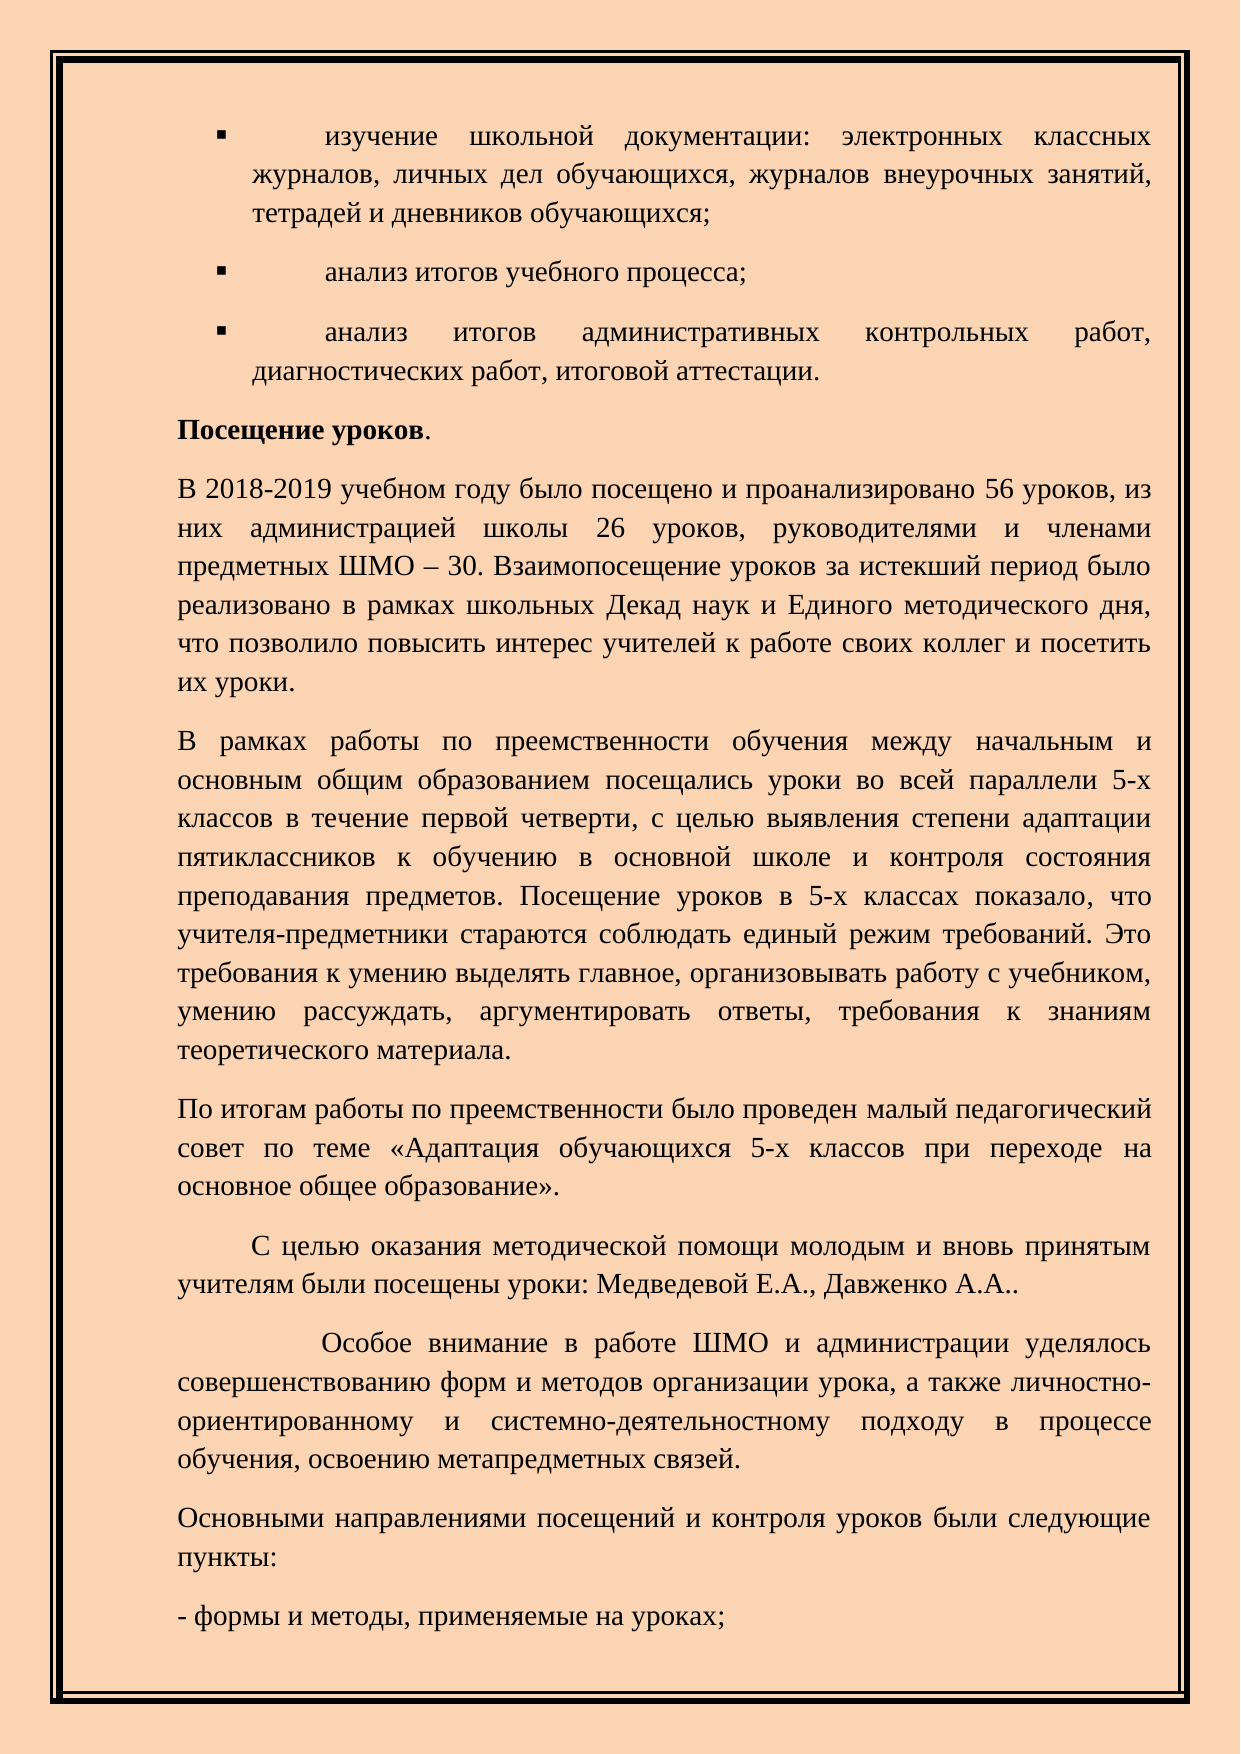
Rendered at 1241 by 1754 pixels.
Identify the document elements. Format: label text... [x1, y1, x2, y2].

text - формы и методы, применяемые на уроках; [177, 1598, 1152, 1632]
text В рамках работы по преемственности обучения между начальным и основным общим образованием посещались уроки во всей параллели 5-х классов в течение первой четверти, с целью выявления степени адаптации пятиклассников к обучению в основной школе и контроля состояния преподавания предметов. Посещение уроков в 5-х классах показало, что учителя-предметники стараются соблюдать единый режим требований. Это требования к умению выделять главное, организовывать работу с учебником, умению рассуждать, аргументировать ответы, требования к знаниям теоретического материала. [177, 723, 1152, 1065]
text С целью оказания методической помощи молодым и вновь принятым учителям были посещены уроки: Медведевой Е.А., Давженко А.А.. [177, 1228, 1152, 1300]
list изучение школьной документации: электронных классных журналов, личных дел обучающихся, журналов внеурочных занятий, тетрадей и дневников обучающихся; [214, 118, 1152, 229]
text По итогам работы по преемственности было проведен малый педагогический совет по теме «Адаптация обучающихся 5-х классов при переходе на основное общее образование». [177, 1091, 1152, 1202]
list анализ итогов учебного процесса; [214, 254, 1152, 288]
text Особое внимание в работе ШМО и администрации уделялось совершенствованию форм и методов организации урока, а также личностно-ориентированному и системно-деятельностному подходу в процессе обучения, освоению метапредметных связей. [177, 1326, 1152, 1475]
list анализ итогов административных контрольных работ, диагностических работ, итоговой аттестации. [214, 314, 1152, 386]
text В 2018-2019 учебном году было посещено и проанализировано 56 уроков, из них администрацией школы 26 уроков, руководителями и членами предметных ШМО – 30. Взаимопосещение уроков за истекший период было реализовано в рамках школьных Декад наук и Единого методического дня, что позволило повысить интерес учителей к работе своих коллег и посетить их уроки. [177, 471, 1152, 698]
text Основными направлениями посещений и контроля уроков были следующие пункты: [177, 1501, 1152, 1573]
text Посещение уроков. [177, 412, 1152, 446]
